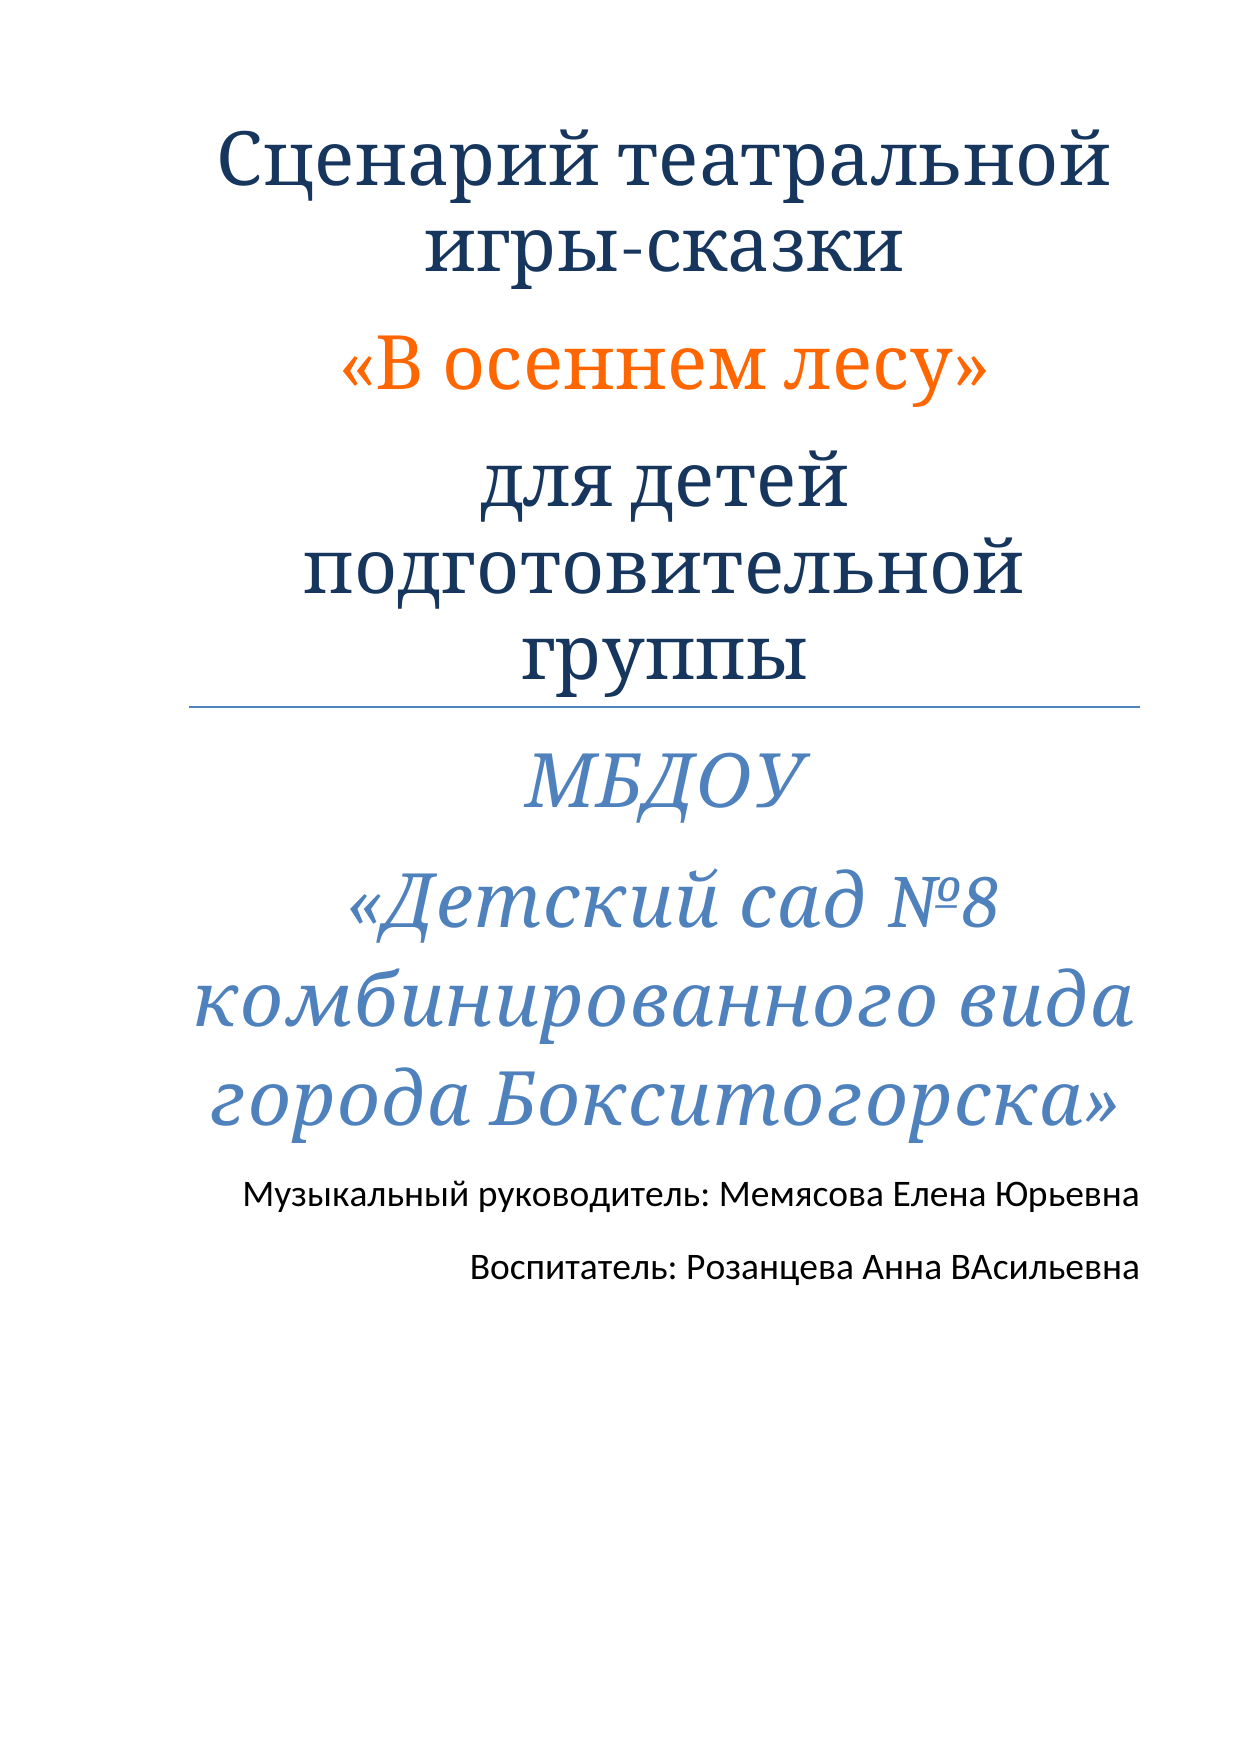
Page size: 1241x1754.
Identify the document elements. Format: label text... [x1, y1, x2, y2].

table_header Сценарий театральной игры-сказки «В осеннем лесу» для детей подготовительной группы [177, 118, 1152, 740]
table_cell Музыкальный руководитель: Мемясова Елена Юрьевна Воспитатель: Розанцева Анна ВАсильевна [177, 1170, 1152, 1313]
table_cell МБДОУ «Детский сад №8 комбинированного вида города Бокситогорска» [177, 740, 1152, 1169]
